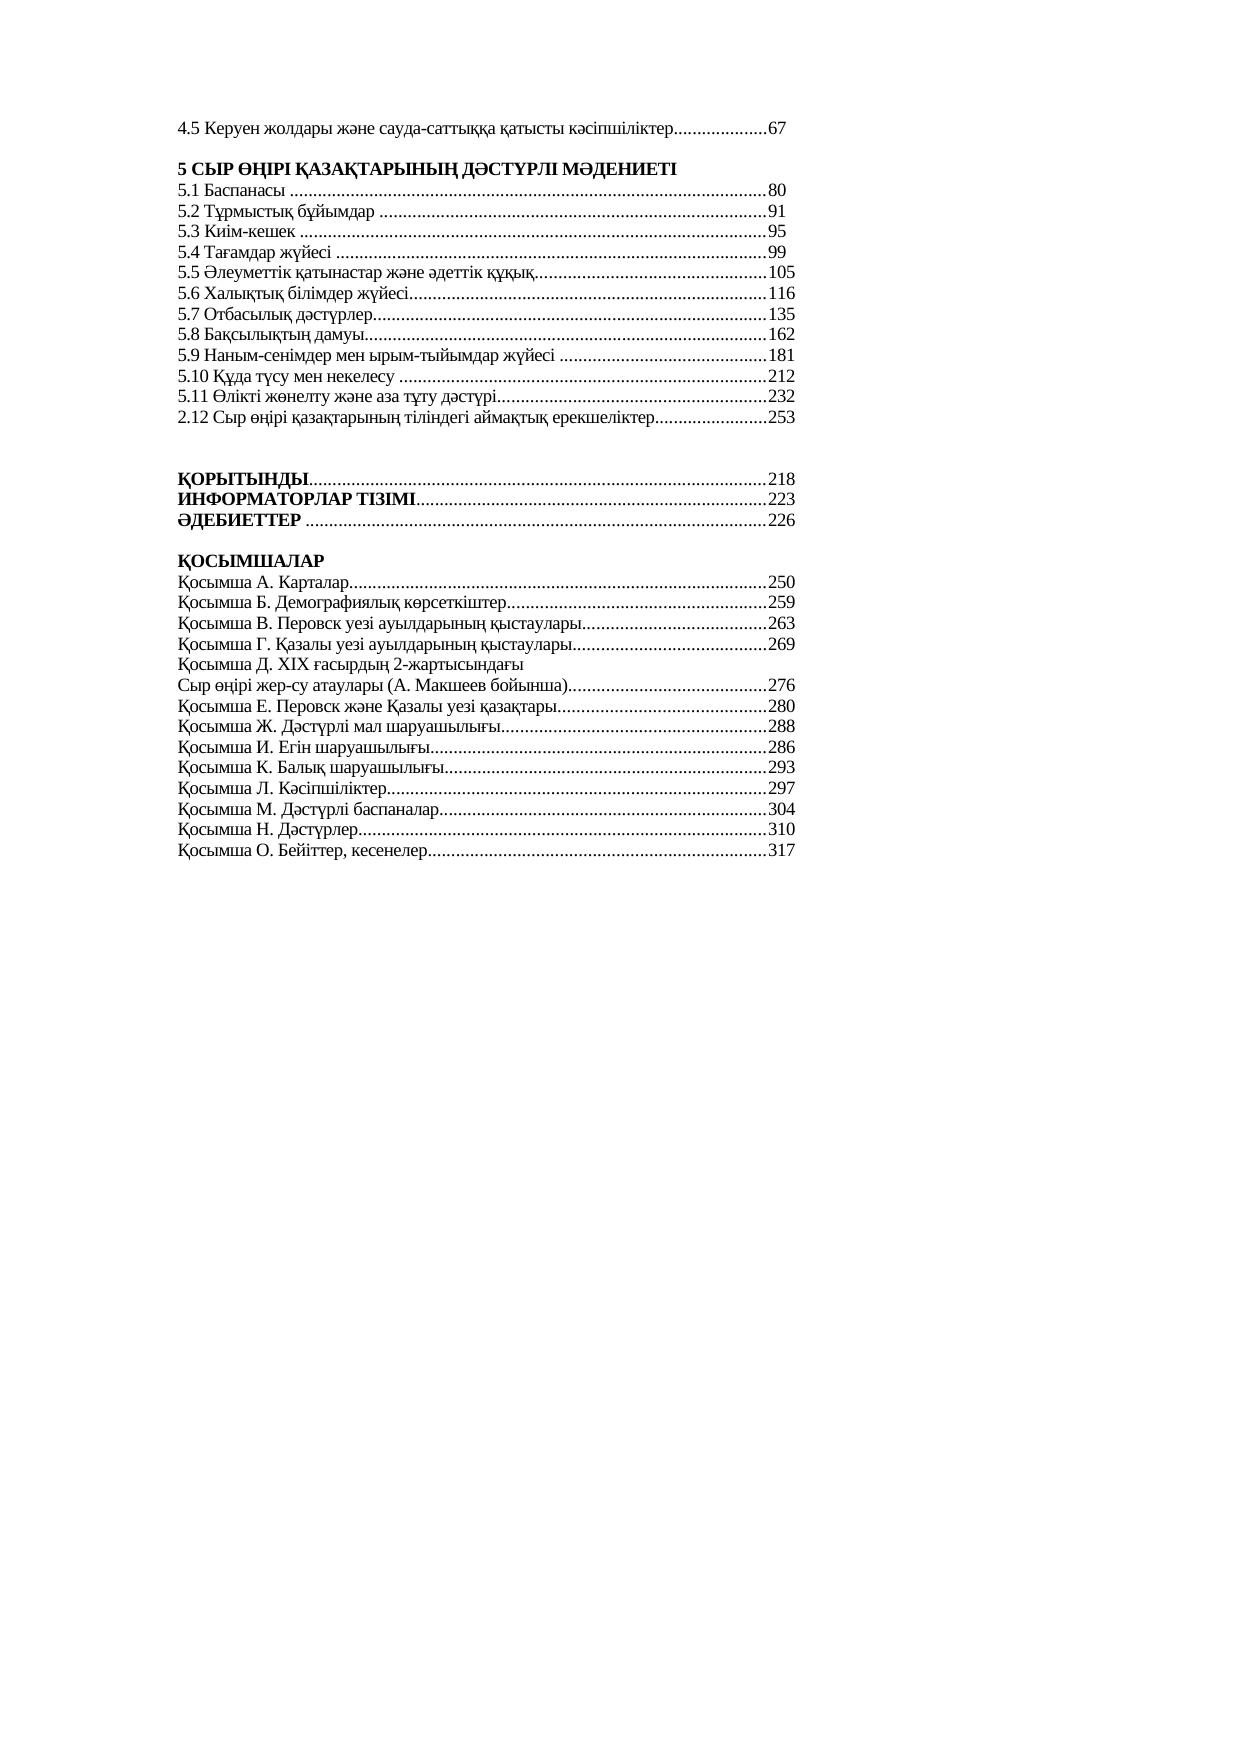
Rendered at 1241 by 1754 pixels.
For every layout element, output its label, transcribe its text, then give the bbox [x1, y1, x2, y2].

text 5.3 Киім-кешек . 95 [177, 221, 1152, 242]
text Сыр өңірі жер-су атаулары (А. Макшеев бойынша) 276 [177, 675, 1152, 696]
text Қосымша Ж. Дәстүрлі мал шаруашылығы 288 [177, 716, 1152, 737]
text 5.10 Құда түсу мен некелесу 212 [177, 366, 1152, 386]
text Қосымша В. Перовск уезі ауылдарының қыстаулары 263 [177, 613, 1152, 634]
text 5.8 Бақсылықтың дамуы 162 [177, 324, 1152, 345]
text ӘДЕБИЕТТЕР 226 [177, 510, 1152, 531]
text ҚОРЫТЫНДЫ 218 [177, 469, 1152, 489]
text ҚОСЫМШАЛАР [177, 551, 1152, 572]
text 5.2 Тұрмыстық бұйымдар 91 [177, 201, 1152, 221]
text Қосымша О. Бейіттер, кесенелер 317 [177, 840, 1152, 861]
text 5.1 Баспанасы 80 [177, 180, 1152, 201]
text 5.11 Өлікті жөнелту және аза тұту дәстүрі 232 [177, 386, 1152, 407]
text Қосымша Н. Дәстүрлер 310 [177, 819, 1152, 840]
text 4.5 Керуен жолдары және сауда-саттыққа қатысты кәсіпшіліктер 67 [177, 118, 1152, 139]
text 5.7 Отбасылық дәстүрлер 135 [177, 304, 1152, 324]
text Қосымша К. Балық шаруашылығы 293 [177, 757, 1152, 778]
text Қосымша Е. Перовск және Қазалы уезі қазақтары 280 [177, 696, 1152, 716]
text 5 СЫР ӨҢІРІ ҚАЗАҚТАРЫНЫҢ ДӘСТҮРЛІ МӘДЕНИЕТІ [177, 159, 1152, 180]
text Қосымша Д. ХІХ ғасырдың 2-жартысындағы [177, 654, 1152, 675]
text Қосымша А. Карталар 250 [177, 572, 1152, 592]
text Қосымша И. Егін шаруашылығы 286 [177, 737, 1152, 757]
text Қосымша Л. Кәсіпшіліктер 297 [177, 778, 1152, 799]
text Қосымша М. Дәстүрлі баспаналар 304 [177, 799, 1152, 819]
text 5.5 Әлеуметтік қатынастар және әдеттік құқық 105 [177, 262, 1152, 283]
text 5.9 Наным-сенімдер мен ырым-тыйымдар жүйесі 181 [177, 345, 1152, 366]
text 5.4 Тағамдар жүйесі 99 [177, 242, 1152, 262]
text 5.6 Халықтық білімдер жүйесі 116 [177, 283, 1152, 304]
text Қосымша Б. Демографиялық көрсеткіштер 259 [177, 592, 1152, 613]
text Қосымша Г. Қазалы уезі ауылдарының қыстаулары 269 [177, 634, 1152, 654]
text ИНФОРМАТОРЛАР ТІЗІМІ 223 [177, 489, 1152, 510]
text 2.12 Сыр өңірі қазақтарының тіліндегі аймақтық ерекшеліктер 253 [177, 407, 1152, 427]
